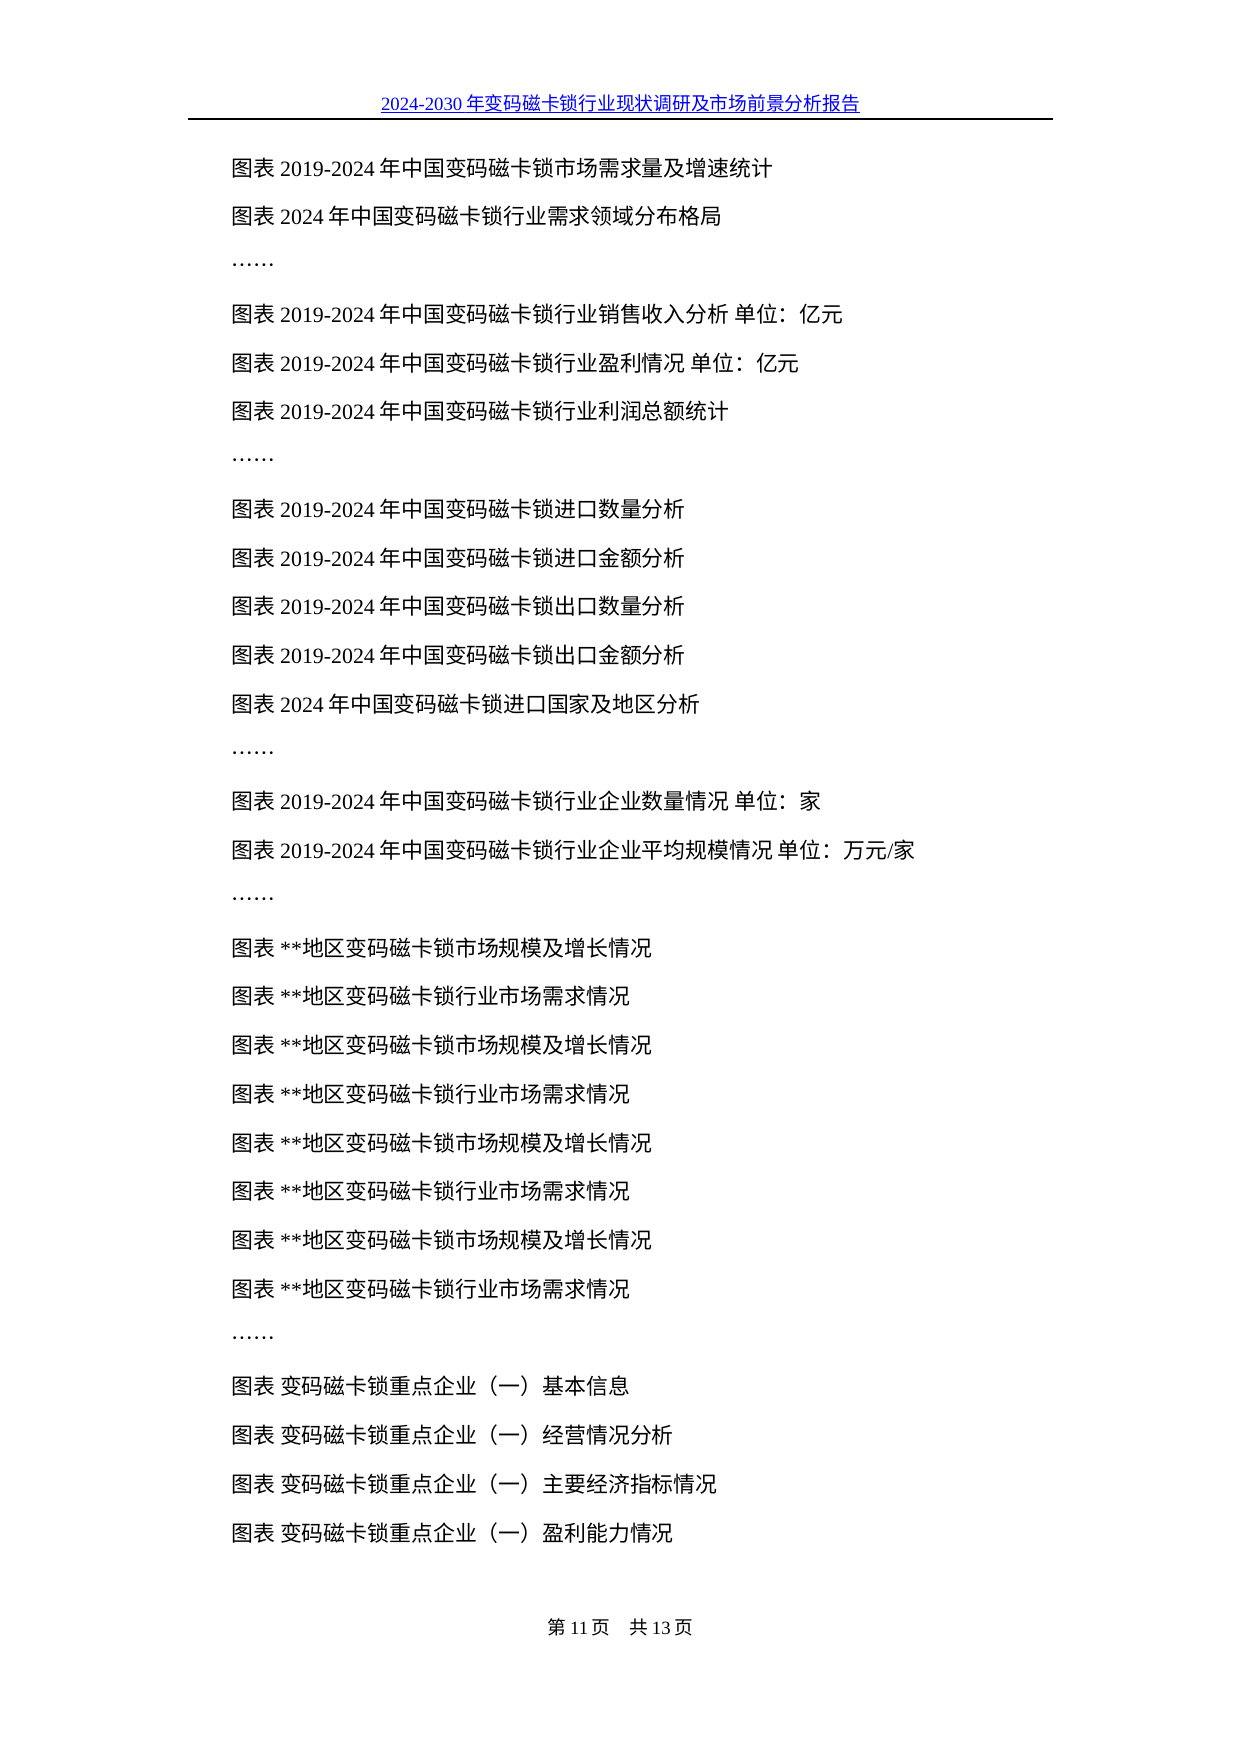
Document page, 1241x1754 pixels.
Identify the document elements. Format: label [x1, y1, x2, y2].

text [187, 150, 1053, 1548]
